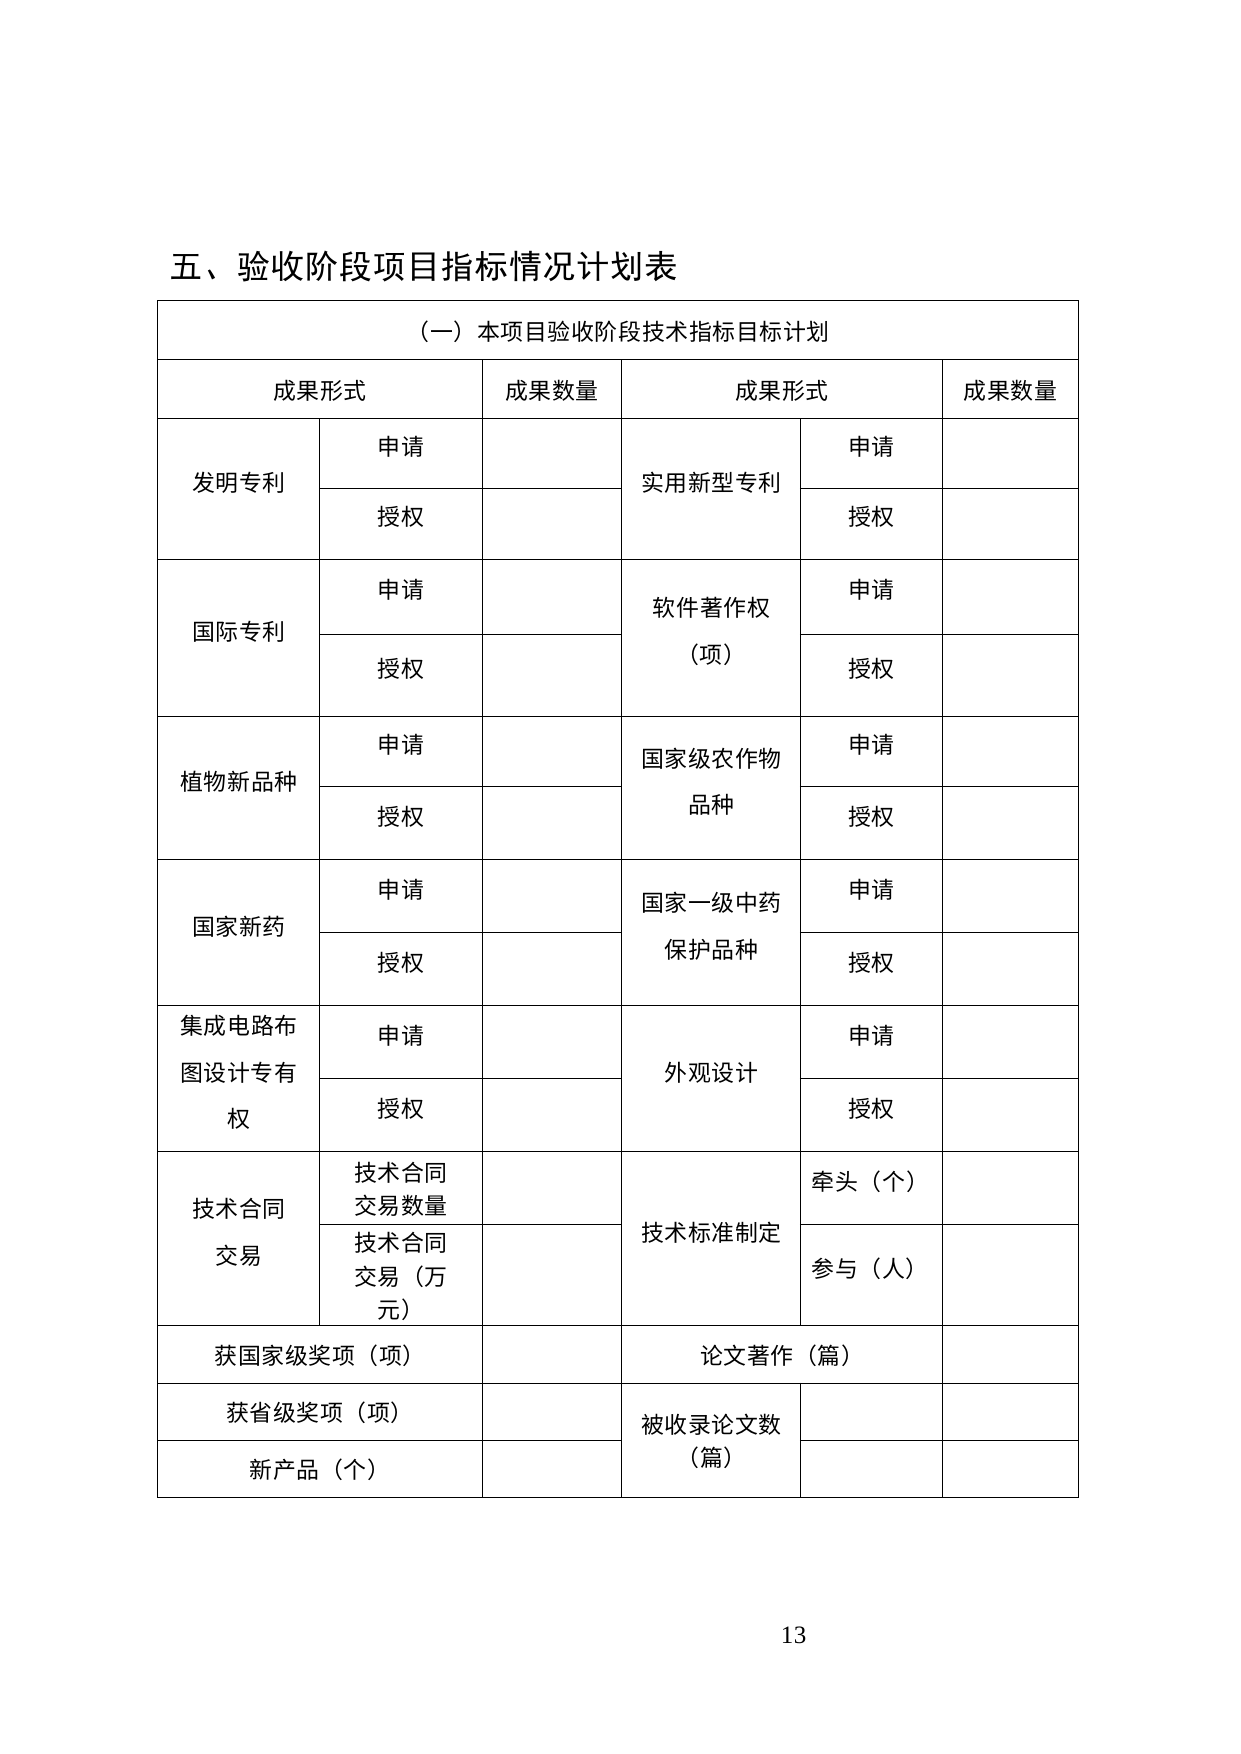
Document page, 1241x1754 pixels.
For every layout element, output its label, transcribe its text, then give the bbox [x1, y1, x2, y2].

table_cell 外观设计 [622, 1006, 800, 1151]
table_cell 论文著作（篇） [622, 1326, 942, 1382]
table_cell [943, 560, 1078, 633]
table_cell [483, 1441, 621, 1497]
table_cell [483, 860, 621, 932]
table_cell [483, 1079, 621, 1151]
table_cell [483, 635, 621, 716]
table_cell [801, 1384, 942, 1440]
table_cell 技术合同 交易数量 [320, 1152, 482, 1224]
table_cell 授权 [801, 933, 942, 1005]
table_cell [483, 1225, 621, 1325]
table_cell [943, 1326, 1078, 1382]
table_cell 软件著作权（项） [622, 560, 800, 716]
table_cell [483, 1152, 621, 1224]
table_cell [943, 1441, 1078, 1497]
table_cell 申请 [320, 717, 482, 786]
table_cell 申请 [320, 860, 482, 932]
table_cell [943, 1006, 1078, 1078]
table_cell 申请 [801, 419, 942, 487]
table_cell 成果数量 [943, 360, 1078, 418]
table_cell 实用新型专利 [622, 419, 800, 558]
table_cell 授权 [801, 787, 942, 859]
table_cell [943, 860, 1078, 932]
table_cell 申请 [320, 560, 482, 633]
table_cell [483, 1326, 621, 1382]
table_cell [483, 787, 621, 859]
table_cell [483, 560, 621, 633]
table_cell 授权 [320, 635, 482, 716]
table_cell 授权 [801, 489, 942, 558]
table_cell 国家一级中药保护品种 [622, 860, 800, 1005]
table_cell [801, 1441, 942, 1497]
table_cell 授权 [801, 1079, 942, 1151]
table_cell [943, 1384, 1078, 1440]
table_cell 技术标准制定 [622, 1152, 800, 1325]
table_cell 成果形式 [158, 360, 482, 418]
table_cell 牵头（个） [801, 1152, 942, 1224]
table_cell 成果形式 [622, 360, 942, 418]
table_cell [943, 635, 1078, 716]
table_cell [483, 717, 621, 786]
table_cell [483, 419, 621, 487]
table_cell 参与（人） [801, 1225, 942, 1325]
table_cell （一）本项目验收阶段技术指标目标计划 [158, 301, 1078, 359]
table_cell 成果数量 [483, 360, 621, 418]
table_cell 申请 [801, 1006, 942, 1078]
table_cell [943, 419, 1078, 487]
table_cell 授权 [320, 787, 482, 859]
table_cell 技术合同 交易 [158, 1152, 319, 1325]
table_cell 被收录论文数（篇） [622, 1384, 800, 1497]
table_cell [483, 933, 621, 1005]
table_cell 申请 [801, 717, 942, 786]
table_cell 申请 [801, 560, 942, 633]
table_cell [943, 717, 1078, 786]
table_cell 申请 [801, 860, 942, 932]
table_cell 授权 [801, 635, 942, 716]
table_cell 授权 [320, 1079, 482, 1151]
table_header 五、验收阶段项目指标情况计划表 [158, 245, 1078, 300]
table_cell [483, 1384, 621, 1440]
table_cell [483, 1006, 621, 1078]
table_cell [483, 489, 621, 558]
table_cell 植物新品种 [158, 717, 319, 859]
table_cell 获国家级奖项（项） [158, 1326, 482, 1382]
table_cell 国家新药 [158, 860, 319, 1005]
table_cell 申请 [320, 1006, 482, 1078]
table_cell [943, 1225, 1078, 1325]
table_cell 发明专利 [158, 419, 319, 558]
table_cell 集成电路布图设计专有权 [158, 1006, 319, 1151]
table_cell [943, 933, 1078, 1005]
table_cell 技术合同 交易（万元） [320, 1225, 482, 1325]
table_cell [943, 1152, 1078, 1224]
table_cell 新产品（个） [158, 1441, 482, 1497]
table_cell 申请 [320, 419, 482, 487]
table_cell 国际专利 [158, 560, 319, 716]
table_cell 国家级农作物品种 [622, 717, 800, 859]
table_cell 授权 [320, 489, 482, 558]
table_cell 授权 [320, 933, 482, 1005]
table_cell 获省级奖项（项） [158, 1384, 482, 1440]
table_cell [943, 1079, 1078, 1151]
table_cell [943, 787, 1078, 859]
table_cell [943, 489, 1078, 558]
